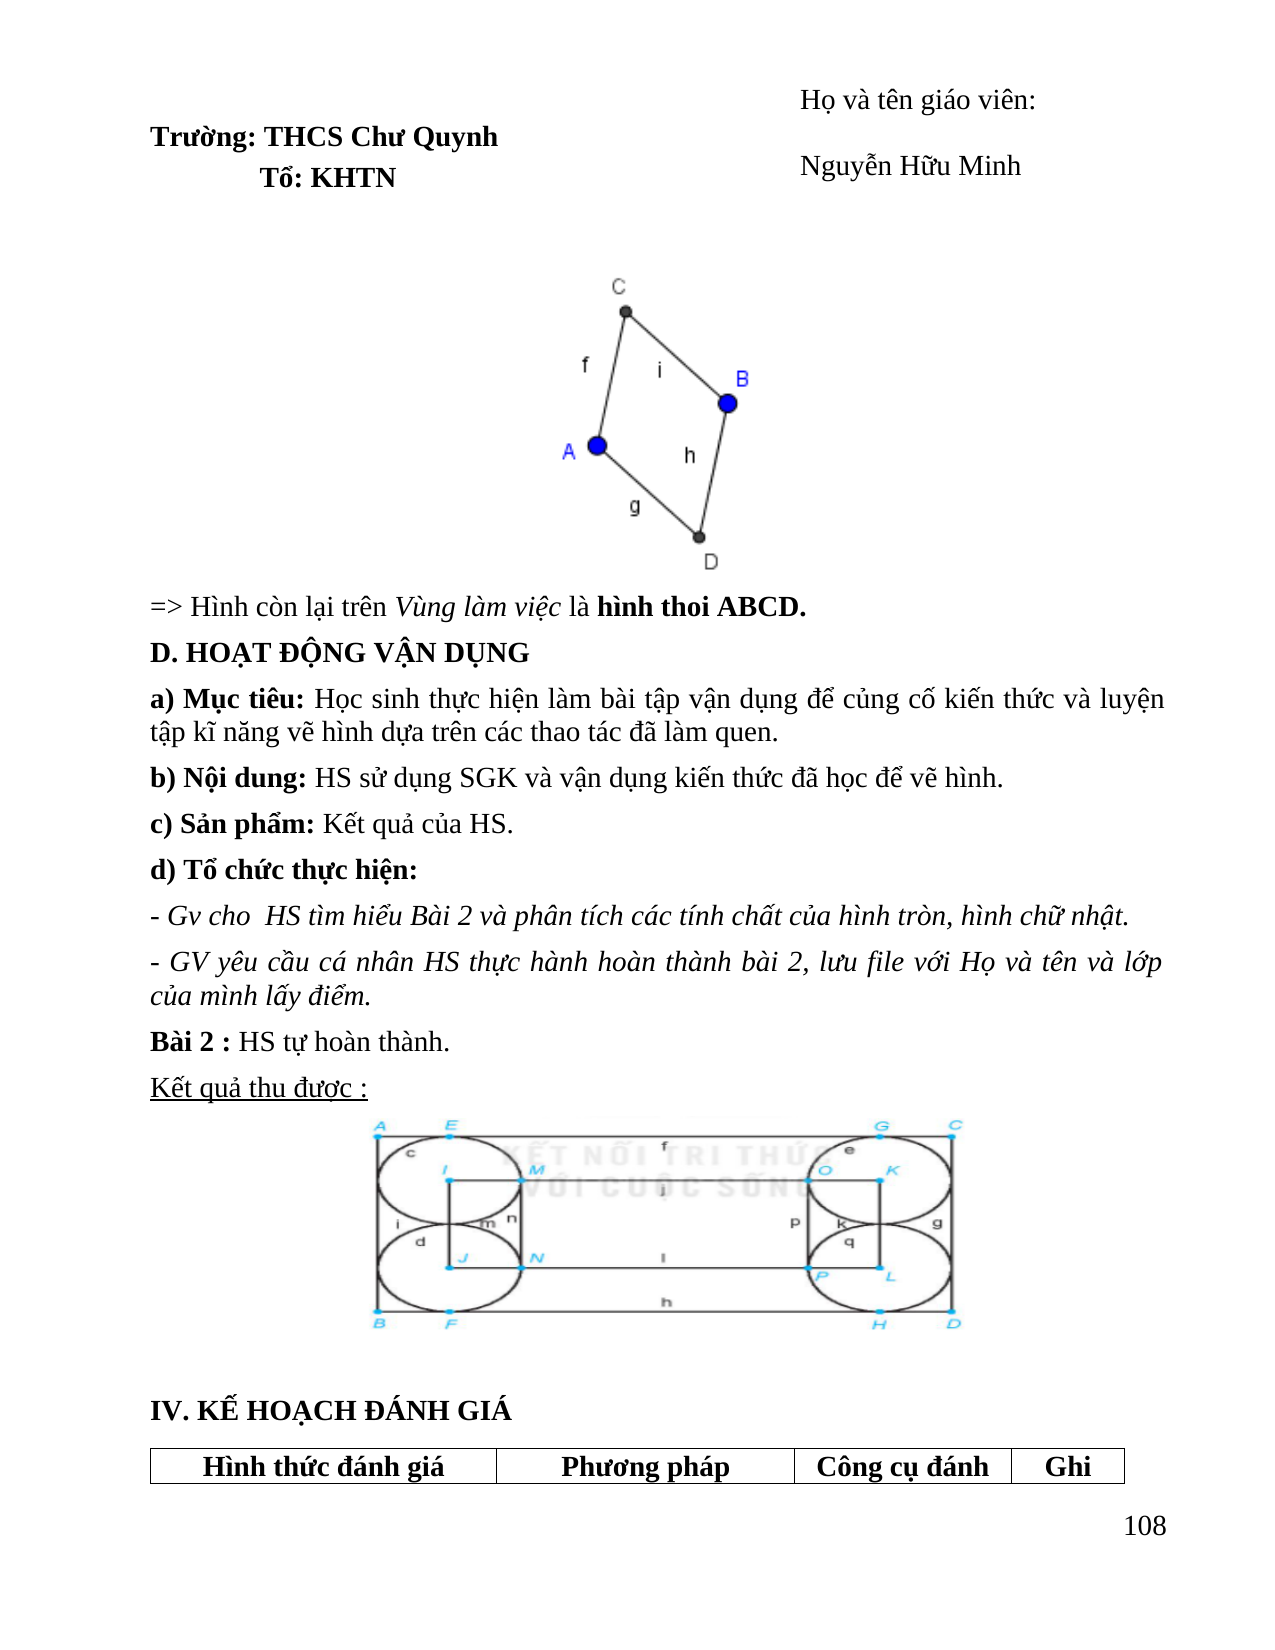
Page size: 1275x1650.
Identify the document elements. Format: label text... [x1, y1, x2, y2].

text b) Nội dung: HS sử dụng SGK và vận dụng kiến thức đã học để vẽ hình. [150, 760, 1167, 794]
text c) Sản phẩm: Kết quả của HS. [150, 806, 1167, 840]
text - Gv cho HS tìm hiểu Bài 2 và phân tích các tính chất của hình tròn, hình chữ nhật. [150, 898, 1167, 932]
text Bài 2 : HS tự hoàn thành. [150, 1024, 1167, 1058]
table_header Công cụ đánh giá [795, 1449, 1011, 1482]
text - GV yêu cầu cá nhân HS thực hành hoàn thành bài 2, lưu file với Họ và tên và lớp của mình lấy điểm. [150, 944, 1167, 1012]
picture [558, 268, 759, 577]
text D. HOẠT ĐỘNG VẬN DỤNG [150, 635, 1167, 668]
text d) Tổ chức thực hiện: [150, 852, 1167, 886]
text a) Mục tiêu: Học sinh thực hiện làm bài tập vận dụng để củng cố kiến thức và luyện tập kĩ năng vẽ hình dựa trên các thao tác đã làm quen. [150, 681, 1167, 748]
text IV. KẾ HOẠCH ĐÁNH GIÁ [150, 1393, 1167, 1427]
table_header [497, 1449, 794, 1482]
table_header Hình thức đánh giá [151, 1449, 496, 1482]
picture [349, 1116, 968, 1335]
text Kết quả thu được : [150, 1070, 1167, 1104]
table_header Ghi Chú [1012, 1449, 1124, 1482]
text => Hình còn lại trên Vùng làm việc là hình thoi ABCD. [150, 589, 1167, 622]
